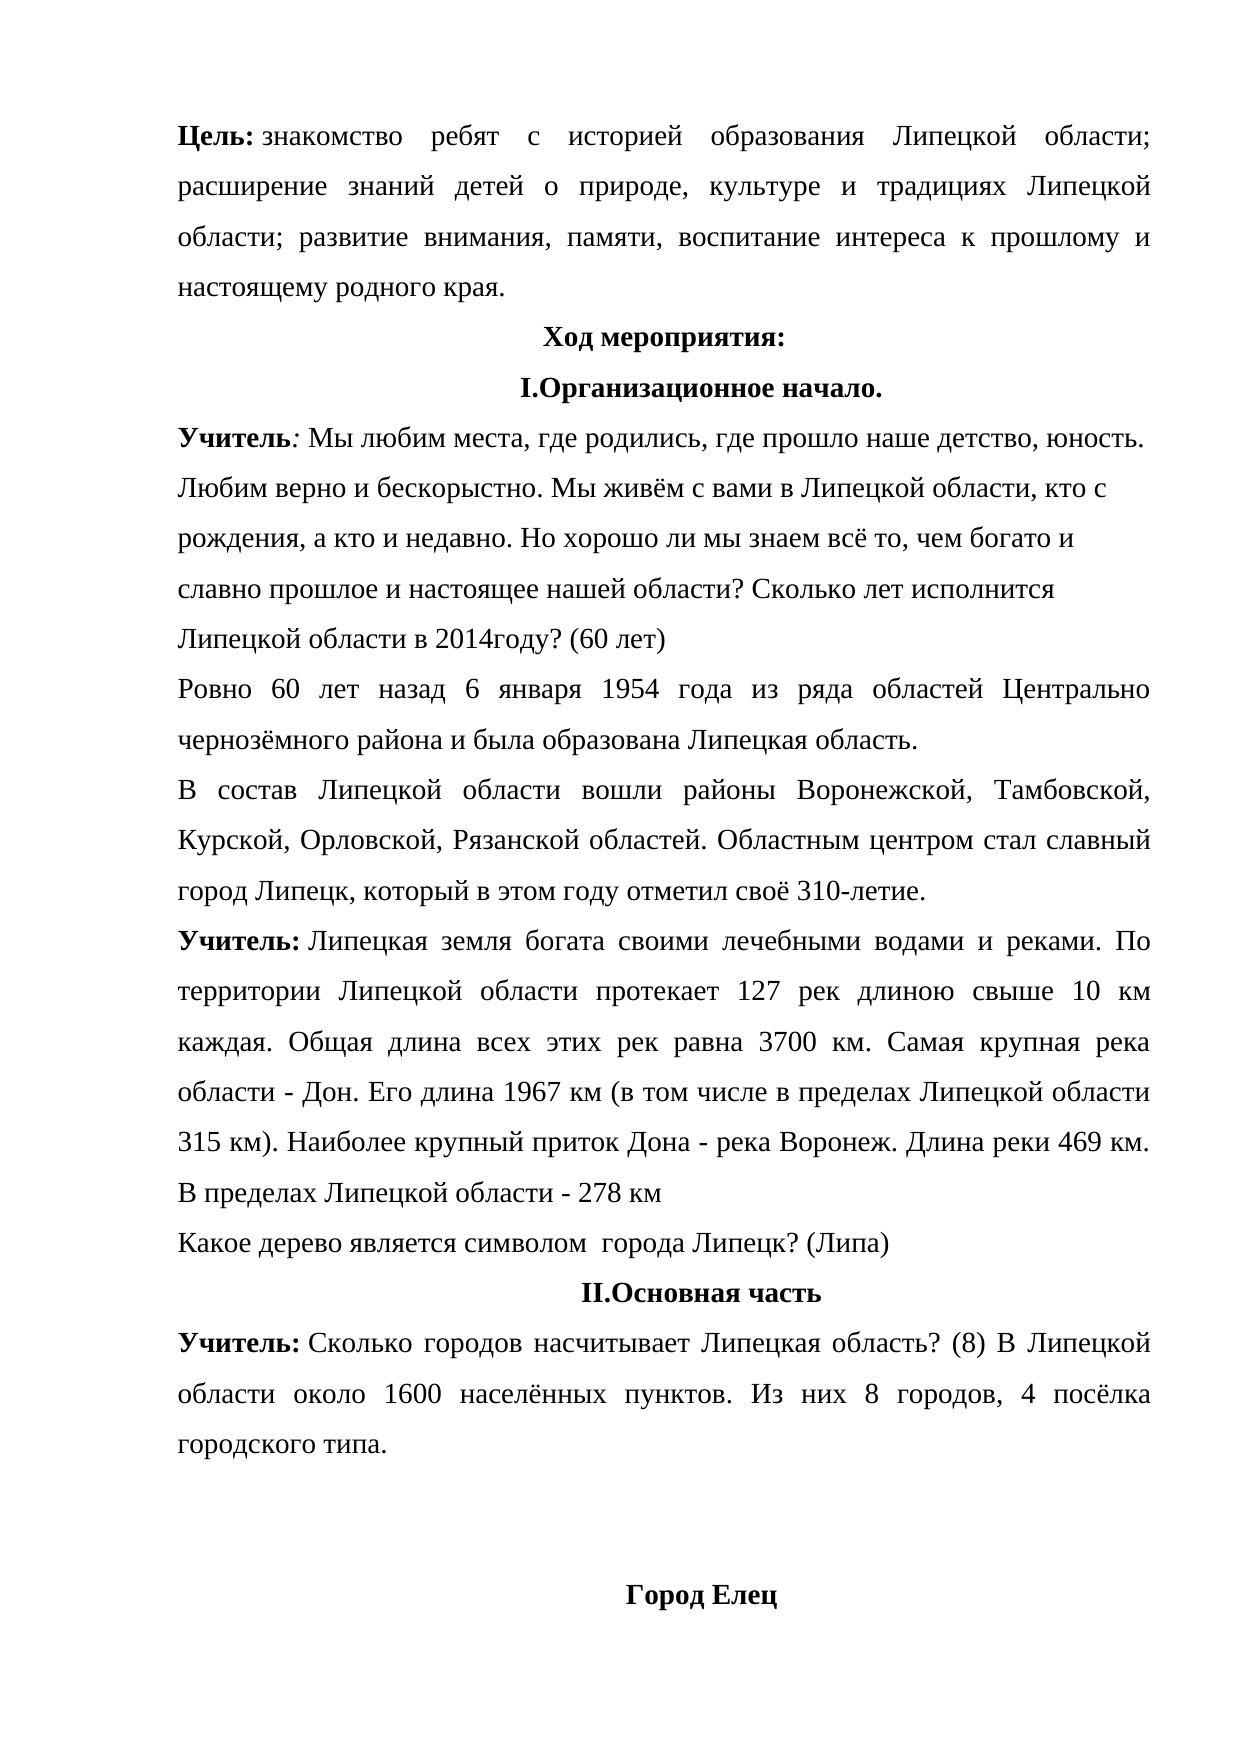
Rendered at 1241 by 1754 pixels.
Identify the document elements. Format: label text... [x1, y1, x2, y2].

text Какое дерево является символом города Липецк? (Липа) [177, 1225, 1152, 1258]
text Ход мероприятия: [177, 319, 1152, 353]
text Город Елец [177, 1577, 1152, 1611]
text II.Основная часть [177, 1275, 1152, 1309]
text Учитель: Сколько городов насчитывает Липецкая область? (8) В Липецкой области около 1600 населённых пунктов. Из них 8 городов, 4 посёлка городского типа. [177, 1326, 1152, 1460]
text Учитель: Липецкая земля богата своими лечебными водами и реками. По территории Липецкой области протекает 127 рек длиною свыше 10 км каждая. Общая длина всех этих рек равна 3700 км. Самая крупная река области - Дон. Его длина 1967 км (в том числе в пределах Липецкой области 315 км). Наиболее крупный приток Дона - река Воронеж. Длина реки 469 км. В пределах Липецкой области - 278 км [177, 923, 1152, 1208]
text Цель: знакомство ребят с историей образования Липецкой области; расширение знаний детей о природе, культуре и традициях Липецкой области; развитие внимания, памяти, воспитание интереса к прошлому и настоящему родного края. [177, 118, 1152, 303]
text В состав Липецкой области вошли районы Воронежской, Тамбовской, Курской, Орловской, Рязанской областей. Областным центром стал славный город Липецк, который в этом году отметил своё 310-летие. [177, 772, 1152, 906]
text I.Организационное начало. [177, 370, 1152, 403]
text Ровно 60 лет назад 6 января 1954 года из ряда областей Центрально чернозёмного района и была образована Липецкая область. [177, 672, 1152, 755]
text Учитель: Мы любим места, где родились, где прошло наше детство, юность. Любим верно и бескорыстно. Мы живём с вами в Липецкой области, кто с рождения, а кто и недавно. Но хорошо ли мы знаем всё то, чем богато и славно прошлое и настоящее нашей области? Сколько лет исполнится Липецкой области в 2014году? (60 лет) [177, 420, 1152, 655]
